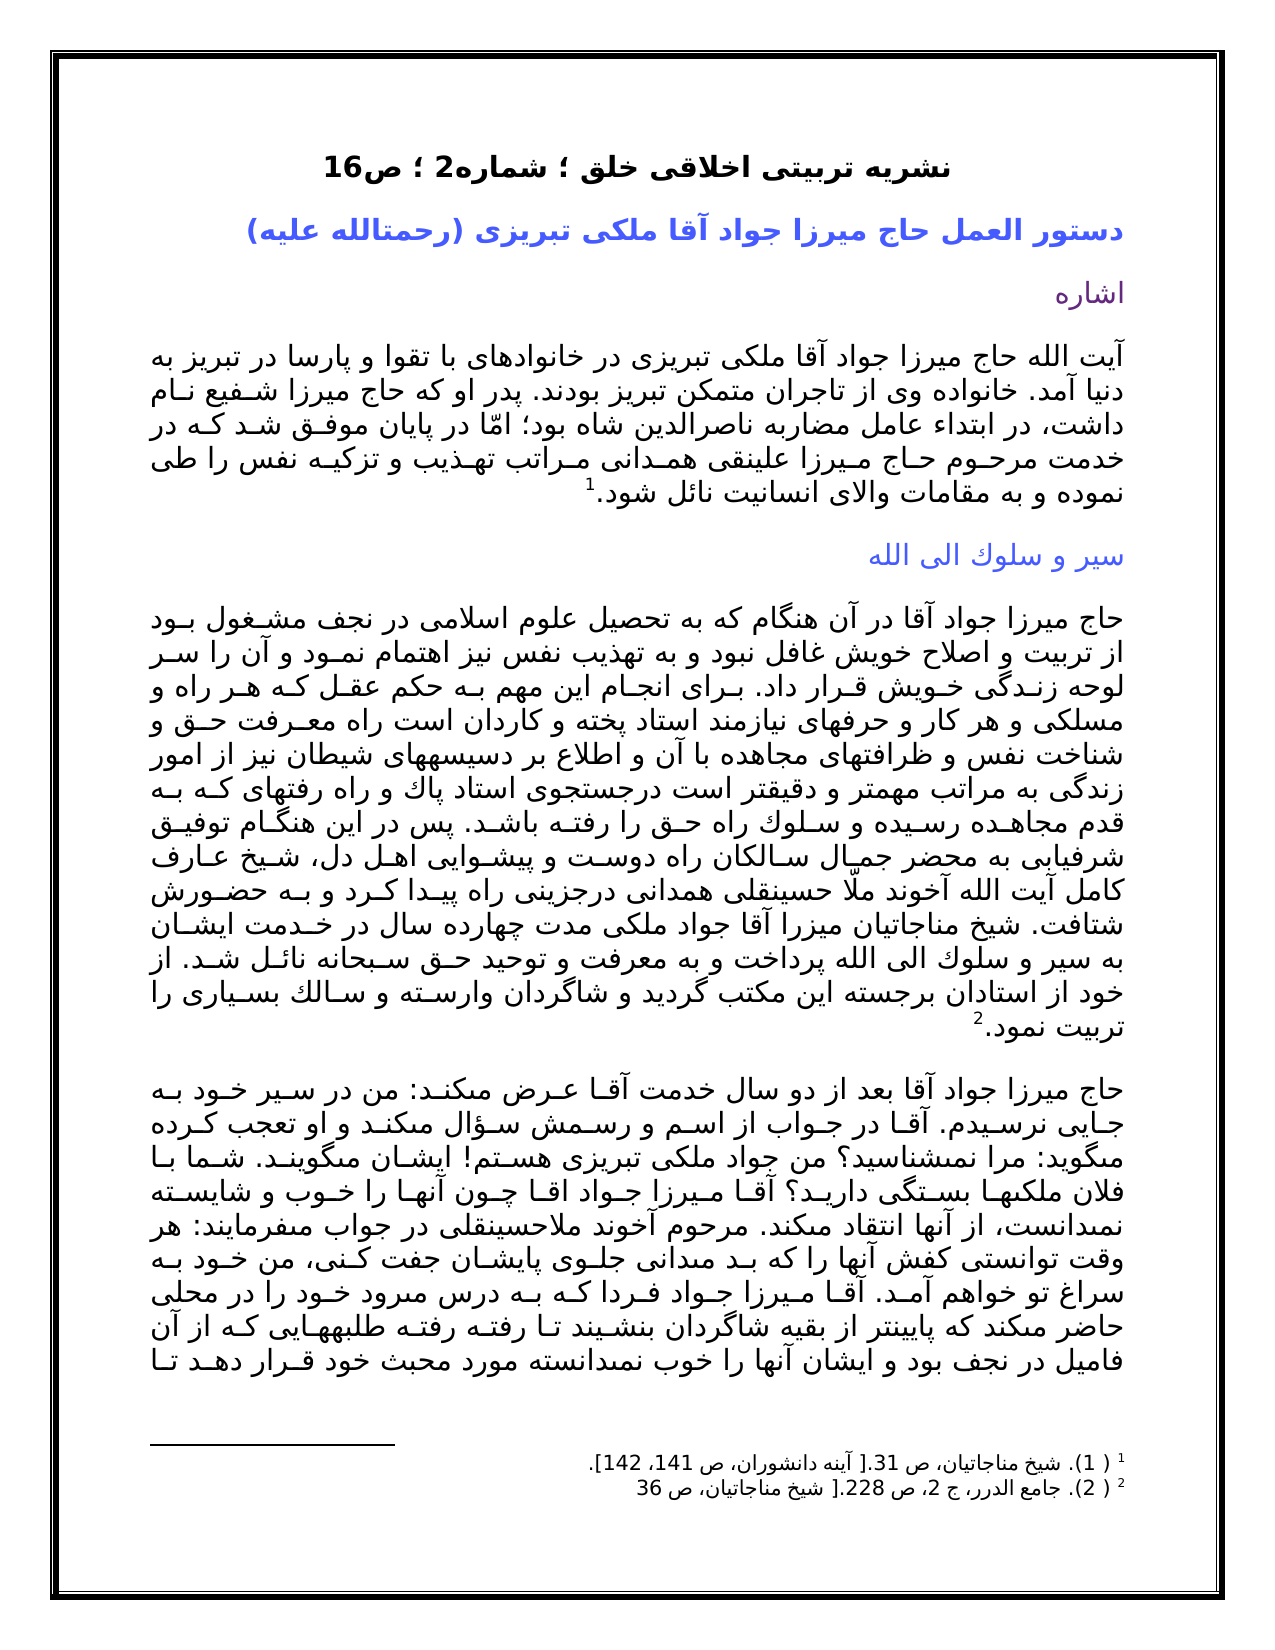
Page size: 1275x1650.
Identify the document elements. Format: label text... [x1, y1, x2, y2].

text آيت الله حاج ميرزا جواد آقا ملكى تبريزى در خانواده‏اى با تقوا و پارسا در تبريز به دنيا آمد. خانواده وى از تاجران متمكن تبريز بودند. پدر او كه حاج ميرزا شفيع نام داشت، در ابتداء عامل مضاربه ناصرالدين شاه بود؛ امّا در پايان موفق شد كه در خدمت مرحوم حاج ميرزا علينقى همدانى مراتب تهذيب و تزكيه نفس را طى نموده و به مقامات والاى انسانيت نائل شود. [150, 339, 1125, 509]
text دستور العمل حاج ميرزا جواد آقا ملكى تبريزى (رحمت‏الله عليه) [150, 213, 1125, 247]
text نشريه تربيتى اخلاقى خلق ؛ شماره‏2 ؛ ص16 [150, 150, 1125, 184]
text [150, 1072, 1125, 1378]
text اشاره‏ [150, 276, 1125, 310]
text حاج ميرزا جواد آقا در آن هنگام كه به تحصيل علوم اسلامى در نجف مشغول بود از تربيت و اصلاح خويش غافل نبود و به تهذيب نفس نيز اهتمام نمود و آن را سر لوحه زندگى خويش قرار داد. براى انجام اين مهم به حكم عقل كه هر راه و مسلكى و هر كار و حرفه‏اى نيازمند استاد پخته و كاردان است راه معرفت حق و شناخت نفس و ظرافت‏هاى مجاهده با آن و اطلاع بر دسيسه‏هاى شيطان نيز از امور زندگى به مراتب مهمتر و دقيق‏تر است درجستجوى استاد پاك و راه رفته‏اى كه به قدم مجاهده رسيده و سلوك راه حق را رفته باشد. پس در اين هنگام توفيق شرفيابى به محضر جمال سالكان راه دوست و پيشوايى اهل دل، شيخ عارف كامل آيت الله آخوند ملّا حسينقلى همدانى درجزينى راه پيدا كرد و به حضورش شتافت. شيخ مناجاتيان ميزرا آقا جواد ملكى مدت چهارده سال در خدمت ايشان به سير و سلوك الى الله پرداخت و به معرفت و توحيد حق سبحانه نائل شد. از خود از استادان برجسته اين مكتب گرديد و شاگردان وارسته و سالك بسيارى را تربيت نمود. [150, 601, 1125, 1043]
text سير و سلوك الى الله‏ [150, 538, 1125, 572]
